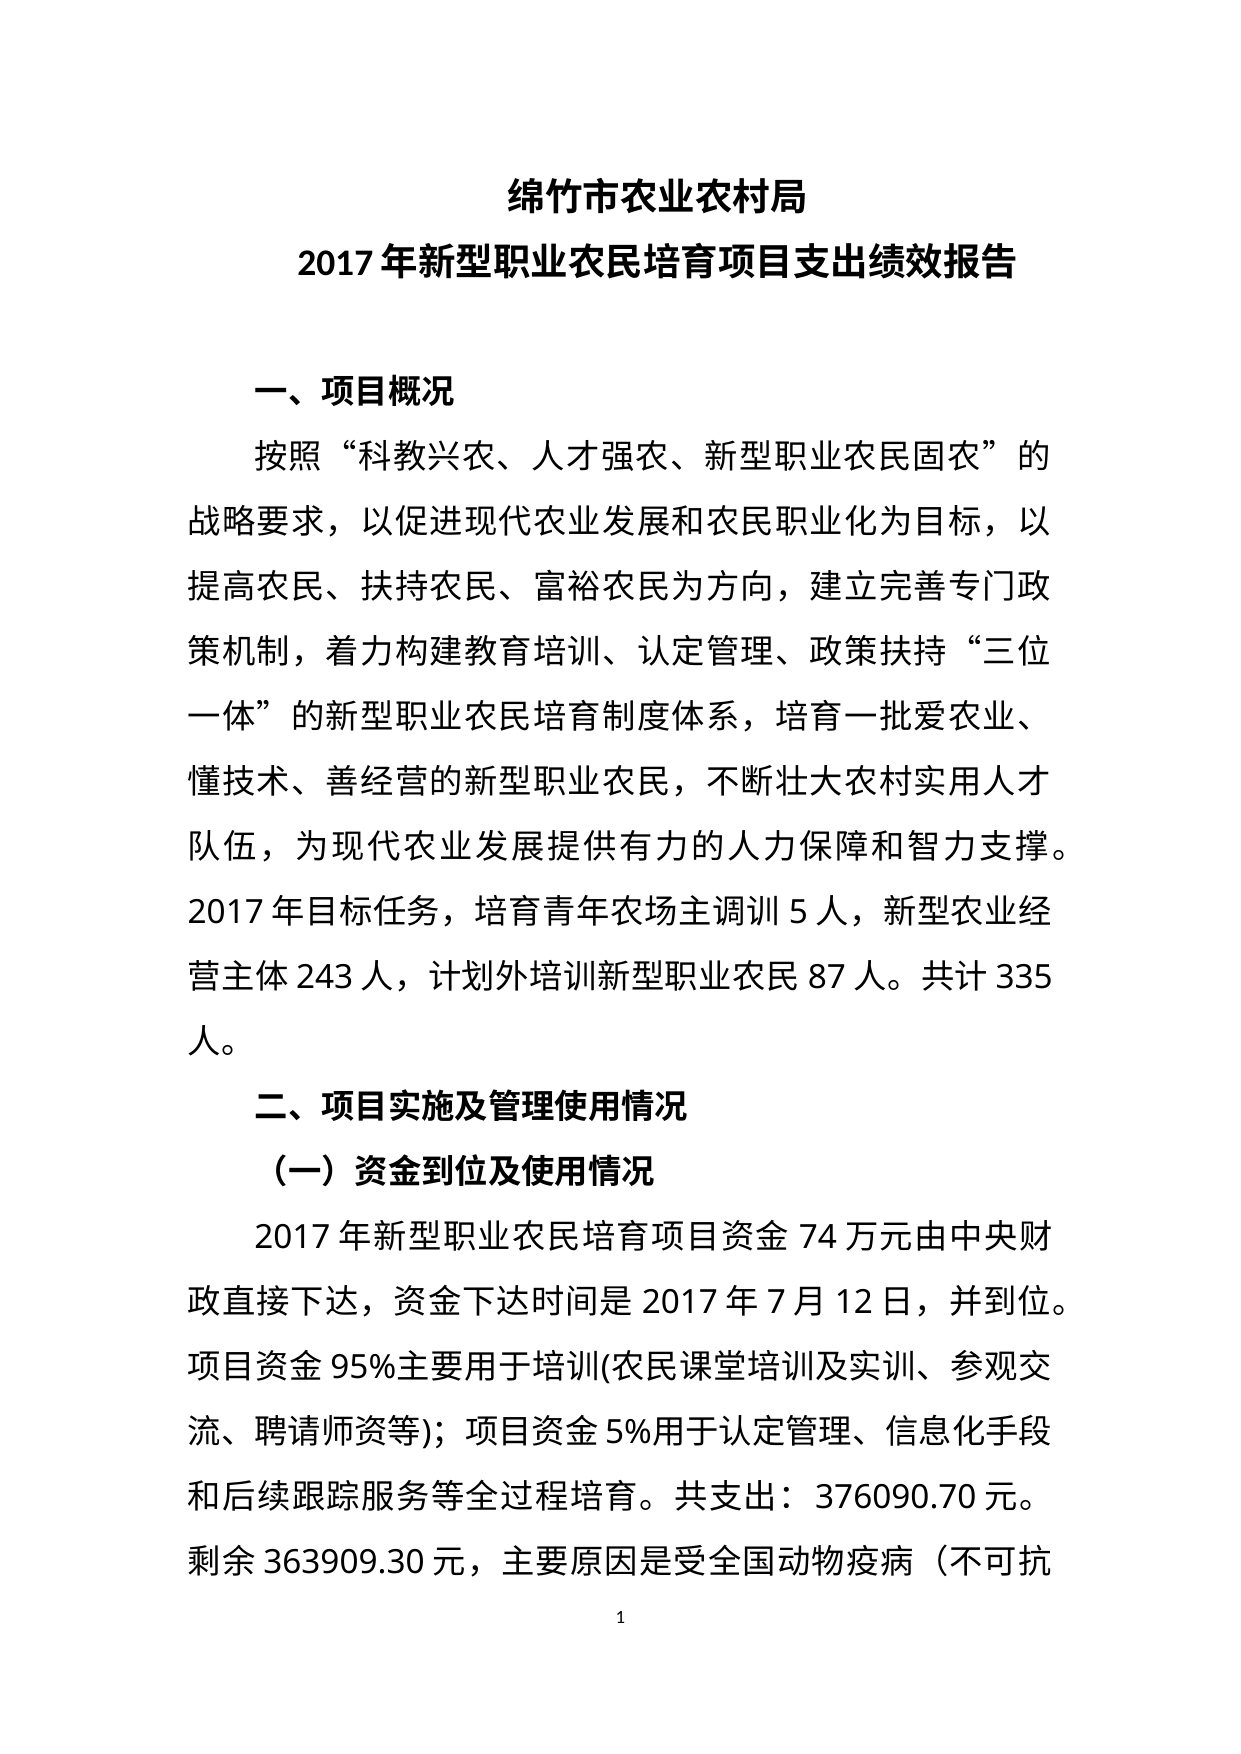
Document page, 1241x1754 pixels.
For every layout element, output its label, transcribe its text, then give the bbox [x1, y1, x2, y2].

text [187, 1202, 1053, 1592]
text 二、项目实施及管理使用情况 [187, 1072, 1053, 1137]
list 2017年新型职业农民培育项目支出绩效报告 [262, 227, 1053, 292]
text 一、项目概况 [187, 357, 1053, 422]
list 绵竹市农业农村局 [262, 162, 1053, 227]
text 按照“科教兴农、人才强农、新型职业农民固农”的战略要求，以促进现代农业发展和农民职业化为目标，以提高农民、扶持农民、富裕农民为方向，建立完善专门政策机制，着力构建教育培训、认定管理、政策扶持“三位一体”的新型职业农民培育制度体系，培育一批爱农业、懂技术、善经营的新型职业农民，不断壮大农村实用人才队伍，为现代农业发展提供有力的人力保障和智力支撑。2017年目标任务，培育青年农场主调训5人，新型农业经营主体243人，计划外培训新型职业农民87人。共计335人。 [187, 422, 1053, 1072]
text （一）资金到位及使用情况 [187, 1137, 1053, 1202]
